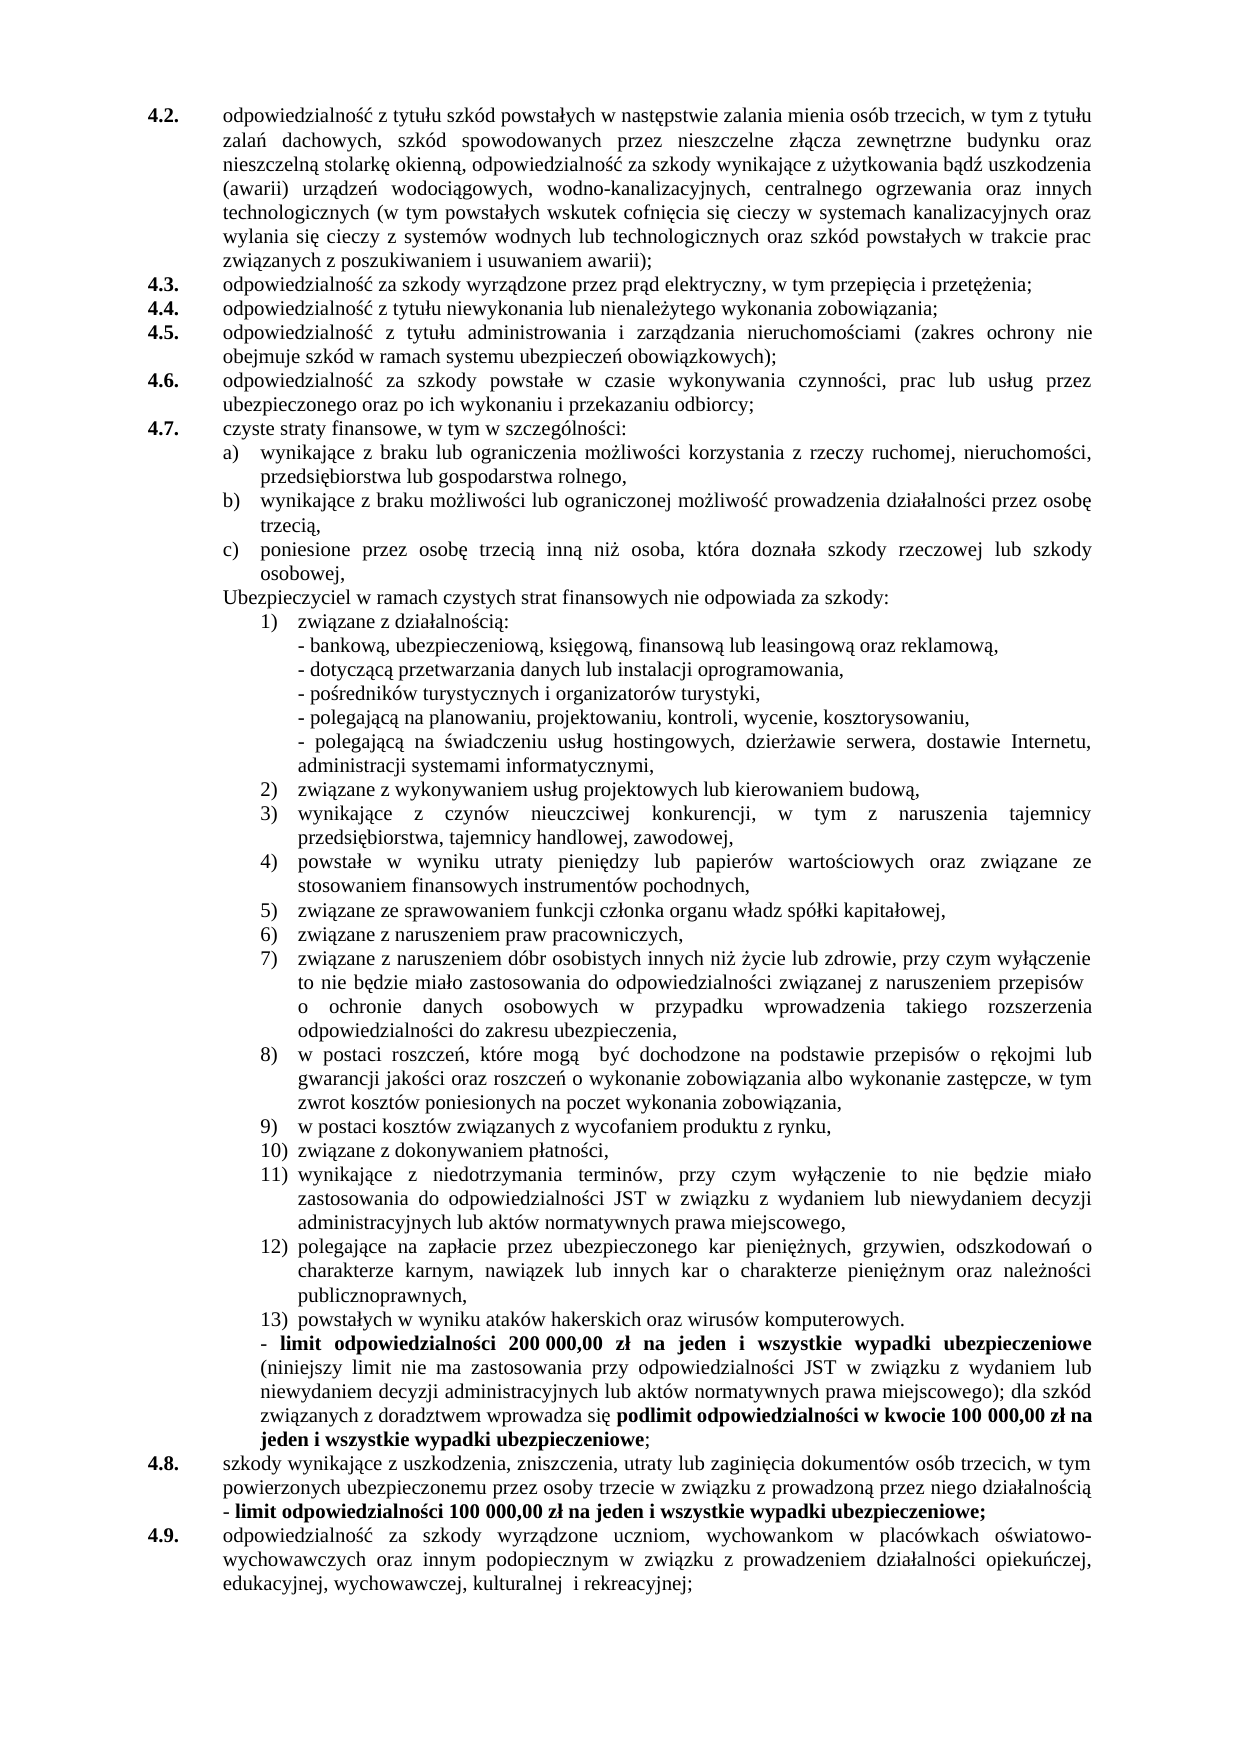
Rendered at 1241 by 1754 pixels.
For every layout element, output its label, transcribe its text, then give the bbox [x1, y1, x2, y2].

list w postaci roszczeń, które mogą być dochodzone na podstawie przepisów o rękojmi lub gwarancji jakości oraz roszczeń o wykonanie zobowiązania albo wykonanie zastępcze, w tym zwrot kosztów poniesionych na poczet wykonania zobowiązania, [260, 1042, 1093, 1114]
text - bankową, ubezpieczeniową, księgową, finansową lub leasingową oraz reklamową, [298, 633, 1093, 657]
text - polegającą na planowaniu, projektowaniu, kontroli, wycenie, kosztorysowaniu, [298, 705, 1093, 729]
list polegające na zapłacie przez ubezpieczonego kar pieniężnych, grzywien, odszkodowań o charakterze karnym, nawiązek lub innych kar o charakterze pieniężnym oraz należności publicznoprawnych, [260, 1234, 1093, 1307]
list związane z wykonywaniem usług projektowych lub kierowaniem budową, [260, 777, 1093, 801]
list związane ze sprawowaniem funkcji członka organu władz spółki kapitałowej, [260, 897, 1093, 922]
list powstałych w wyniku ataków hakerskich oraz wirusów komputerowych. [260, 1307, 1093, 1331]
list szkody wynikające z uszkodzenia, zniszczenia, utraty lub zaginięcia dokumentów osób trzecich, w tym powierzonych ubezpieczonemu przez osoby trzecie w związku z prowadzoną przez niego działalnością - limit odpowiedzialności 100 000,00 zł na jeden i wszystkie wypadki ubezpieczeniowe; [148, 1451, 1093, 1523]
text - limit odpowiedzialności 200 000,00 zł na jeden i wszystkie wypadki ubezpieczeniowe (niniejszy limit nie ma zastosowania przy odpowiedzialności JST w związku z wydaniem lub niewydaniem decyzji administracyjnych lub aktów normatywnych prawa miejscowego); dla szkód związanych z doradztwem wprowadza się podlimit odpowiedzialności w kwocie 100 000,00 zł na jeden i wszystkie wypadki ubezpieczeniowe; [260, 1331, 1093, 1451]
list odpowiedzialność za szkody wyrządzone uczniom, wychowankom w placówkach oświatowo-wychowawczych oraz innym podopiecznym w związku z prowadzeniem działalności opiekuńczej, edukacyjnej, wychowawczej, kulturalnej i rekreacyjnej; [148, 1523, 1093, 1595]
text - pośredników turystycznych i organizatorów turystyki, [298, 681, 1093, 705]
list wynikające z czynów nieuczciwej konkurencji, w tym z naruszenia tajemnicy przedsiębiorstwa, tajemnicy handlowej, zawodowej, [260, 801, 1093, 849]
list czyste straty finansowe, w tym w szczególności: [148, 416, 1093, 440]
text - polegającą na świadczeniu usług hostingowych, dzierżawie serwera, dostawie Internetu, administracji systemami informatycznymi, [298, 729, 1093, 777]
list związane z naruszeniem dóbr osobistych innych niż życie lub zdrowie, przy czym wyłączenie to nie będzie miało zastosowania do odpowiedzialności związanej z naruszeniem przepisów o ochronie danych osobowych w przypadku wprowadzenia takiego rozszerzenia odpowiedzialności do zakresu ubezpieczenia, [260, 946, 1093, 1042]
list odpowiedzialność za szkody wyrządzone przez prąd elektryczny, w tym przepięcia i przetężenia; [148, 272, 1093, 296]
text - dotyczącą przetwarzania danych lub instalacji oprogramowania, [298, 657, 1093, 681]
text Ubezpieczyciel w ramach czystych strat finansowych nie odpowiada za szkody: [223, 585, 1093, 609]
list odpowiedzialność za szkody powstałe w czasie wykonywania czynności, prac lub usług przez ubezpieczonego oraz po ich wykonaniu i przekazaniu odbiorcy; [148, 368, 1093, 416]
list w postaci kosztów związanych z wycofaniem produktu z rynku, [260, 1114, 1093, 1138]
list związane z działalnością: [260, 609, 1093, 633]
list odpowiedzialność z tytułu niewykonania lub nienależytego wykonania zobowiązania; [148, 296, 1093, 320]
list związane z naruszeniem praw pracowniczych, [260, 922, 1093, 946]
list wynikające z braku możliwości lub ograniczonej możliwość prowadzenia działalności przez osobę trzecią, [223, 488, 1093, 537]
list powstałe w wyniku utraty pieniędzy lub papierów wartościowych oraz związane ze stosowaniem finansowych instrumentów pochodnych, [260, 849, 1093, 897]
list wynikające z niedotrzymania terminów, przy czym wyłączenie to nie będzie miało zastosowania do odpowiedzialności JST w związku z wydaniem lub niewydaniem decyzji administracyjnych lub aktów normatywnych prawa miejscowego, [260, 1162, 1093, 1234]
list związane z dokonywaniem płatności, [260, 1138, 1093, 1162]
list wynikające z braku lub ograniczenia możliwości korzystania z rzeczy ruchomej, nieruchomości, przedsiębiorstwa lub gospodarstwa rolnego, [223, 440, 1093, 488]
list odpowiedzialność z tytułu administrowania i zarządzania nieruchomościami (zakres ochrony nie obejmuje szkód w ramach systemu ubezpieczeń obowiązkowych); [148, 320, 1093, 368]
list poniesione przez osobę trzecią inną niż osoba, która doznała szkody rzeczowej lub szkody osobowej, [223, 537, 1093, 585]
list odpowiedzialność z tytułu szkód powstałych w następstwie zalania mienia osób trzecich, w tym z tytułu zalań dachowych, szkód spowodowanych przez nieszczelne złącza zewnętrzne budynku oraz nieszczelną stolarkę okienną, odpowiedzialność za szkody wynikające z użytkowania bądź uszkodzenia (awarii) urządzeń wodociągowych, wodno-kanalizacyjnych, centralnego ogrzewania oraz innych technologicznych (w tym powstałych wskutek cofnięcia się cieczy w systemach kanalizacyjnych oraz wylania się cieczy z systemów wodnych lub technologicznych oraz szkód powstałych w trakcie prac związanych z poszukiwaniem i usuwaniem awarii); [148, 103, 1093, 272]
